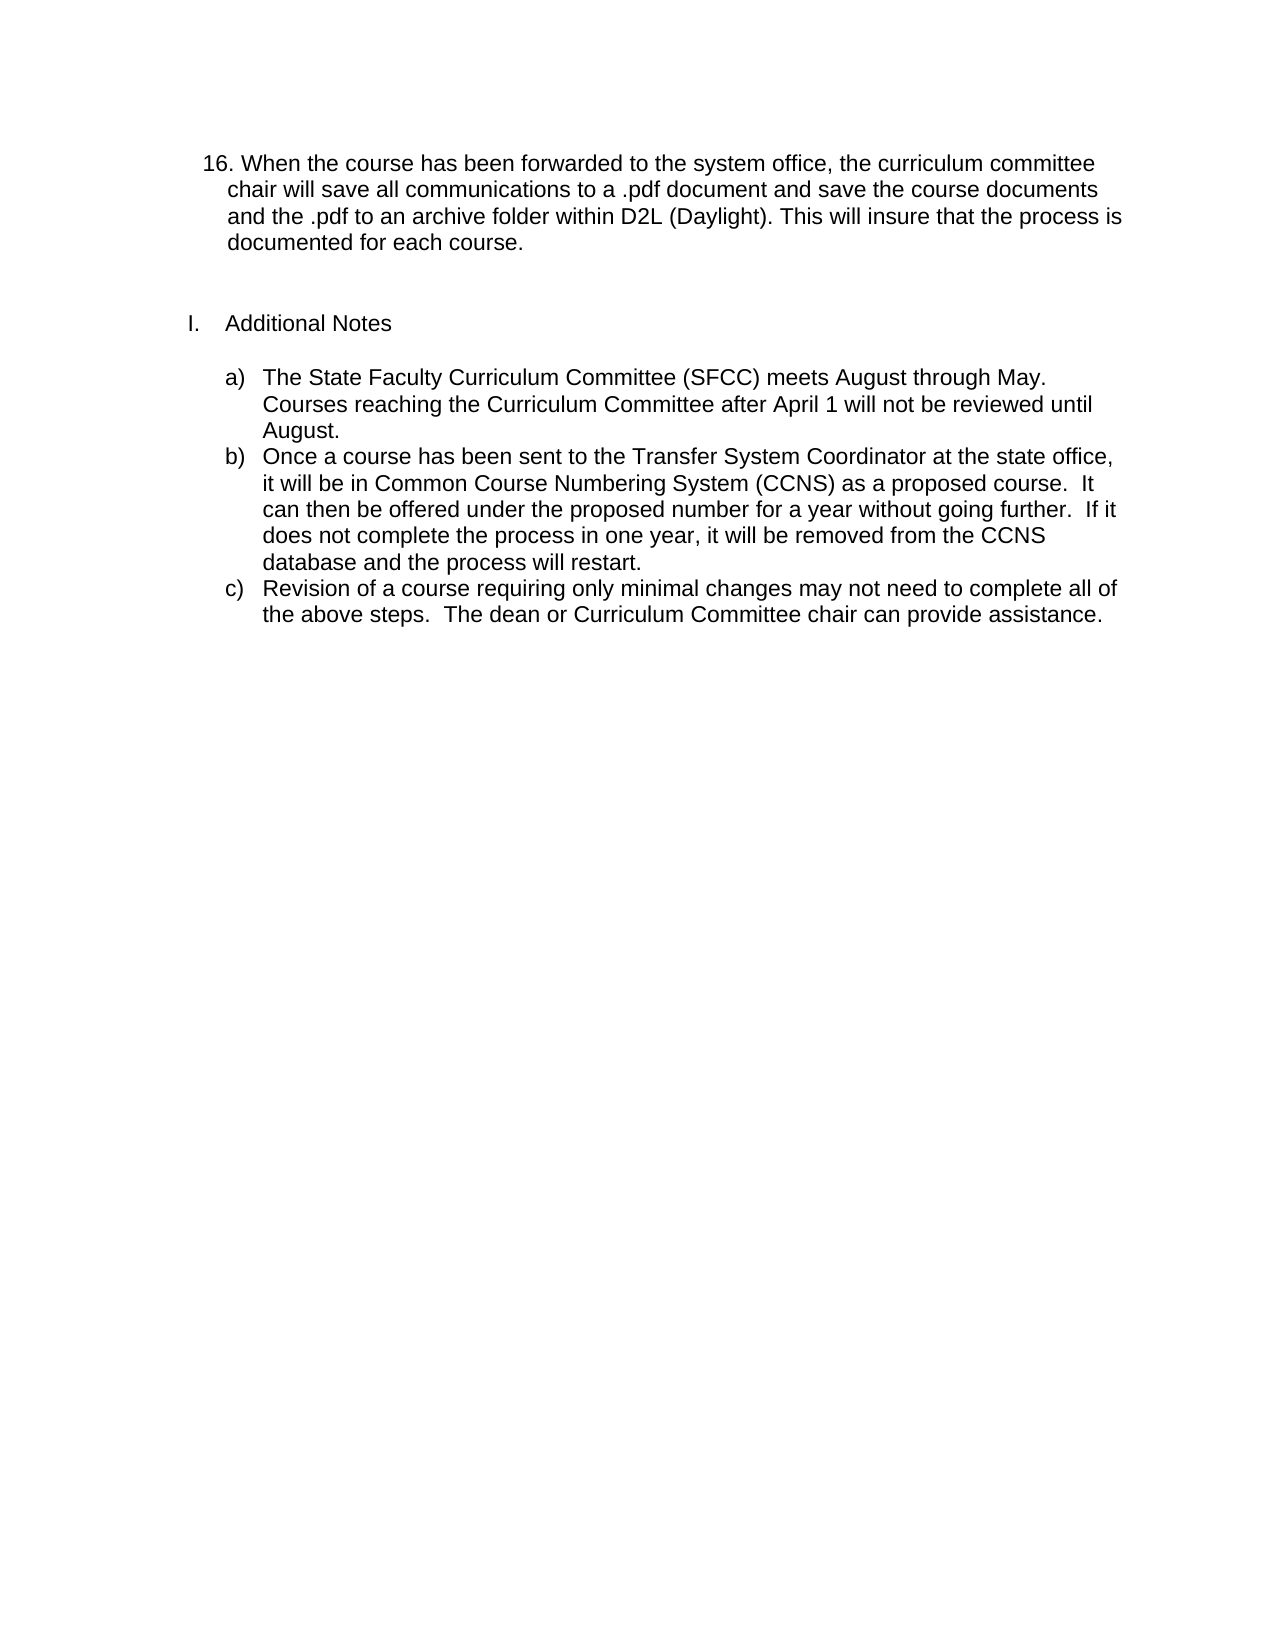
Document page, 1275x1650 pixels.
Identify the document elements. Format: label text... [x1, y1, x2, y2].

list When the course has been forwarded to the system office, the curriculum committee chair will save all communications to a .pdf document and save the course documents and the .pdf to an archive folder within D2L (Daylight). This will insure that the process is documented for each course. [202, 150, 1125, 283]
list The State Faculty Curriculum Committee (SFCC) meets August through May. Courses reaching the Curriculum Committee after April 1 will not be reviewed until August. [225, 364, 1125, 443]
list Revision of a course requiring only minimal changes may not need to complete all of the above steps. The dean or Curriculum Committee chair can provide assistance. [225, 575, 1125, 628]
list Once a course has been sent to the Transfer System Coordinator at the state office, it will be in Common Course Numbering System (CCNS) as a proposed course. It can then be offered under the proposed number for a year without going further. If it does not complete the process in one year, it will be removed from the CCNS database and the process will restart. [225, 443, 1125, 575]
list Additional Notes [187, 310, 1125, 364]
